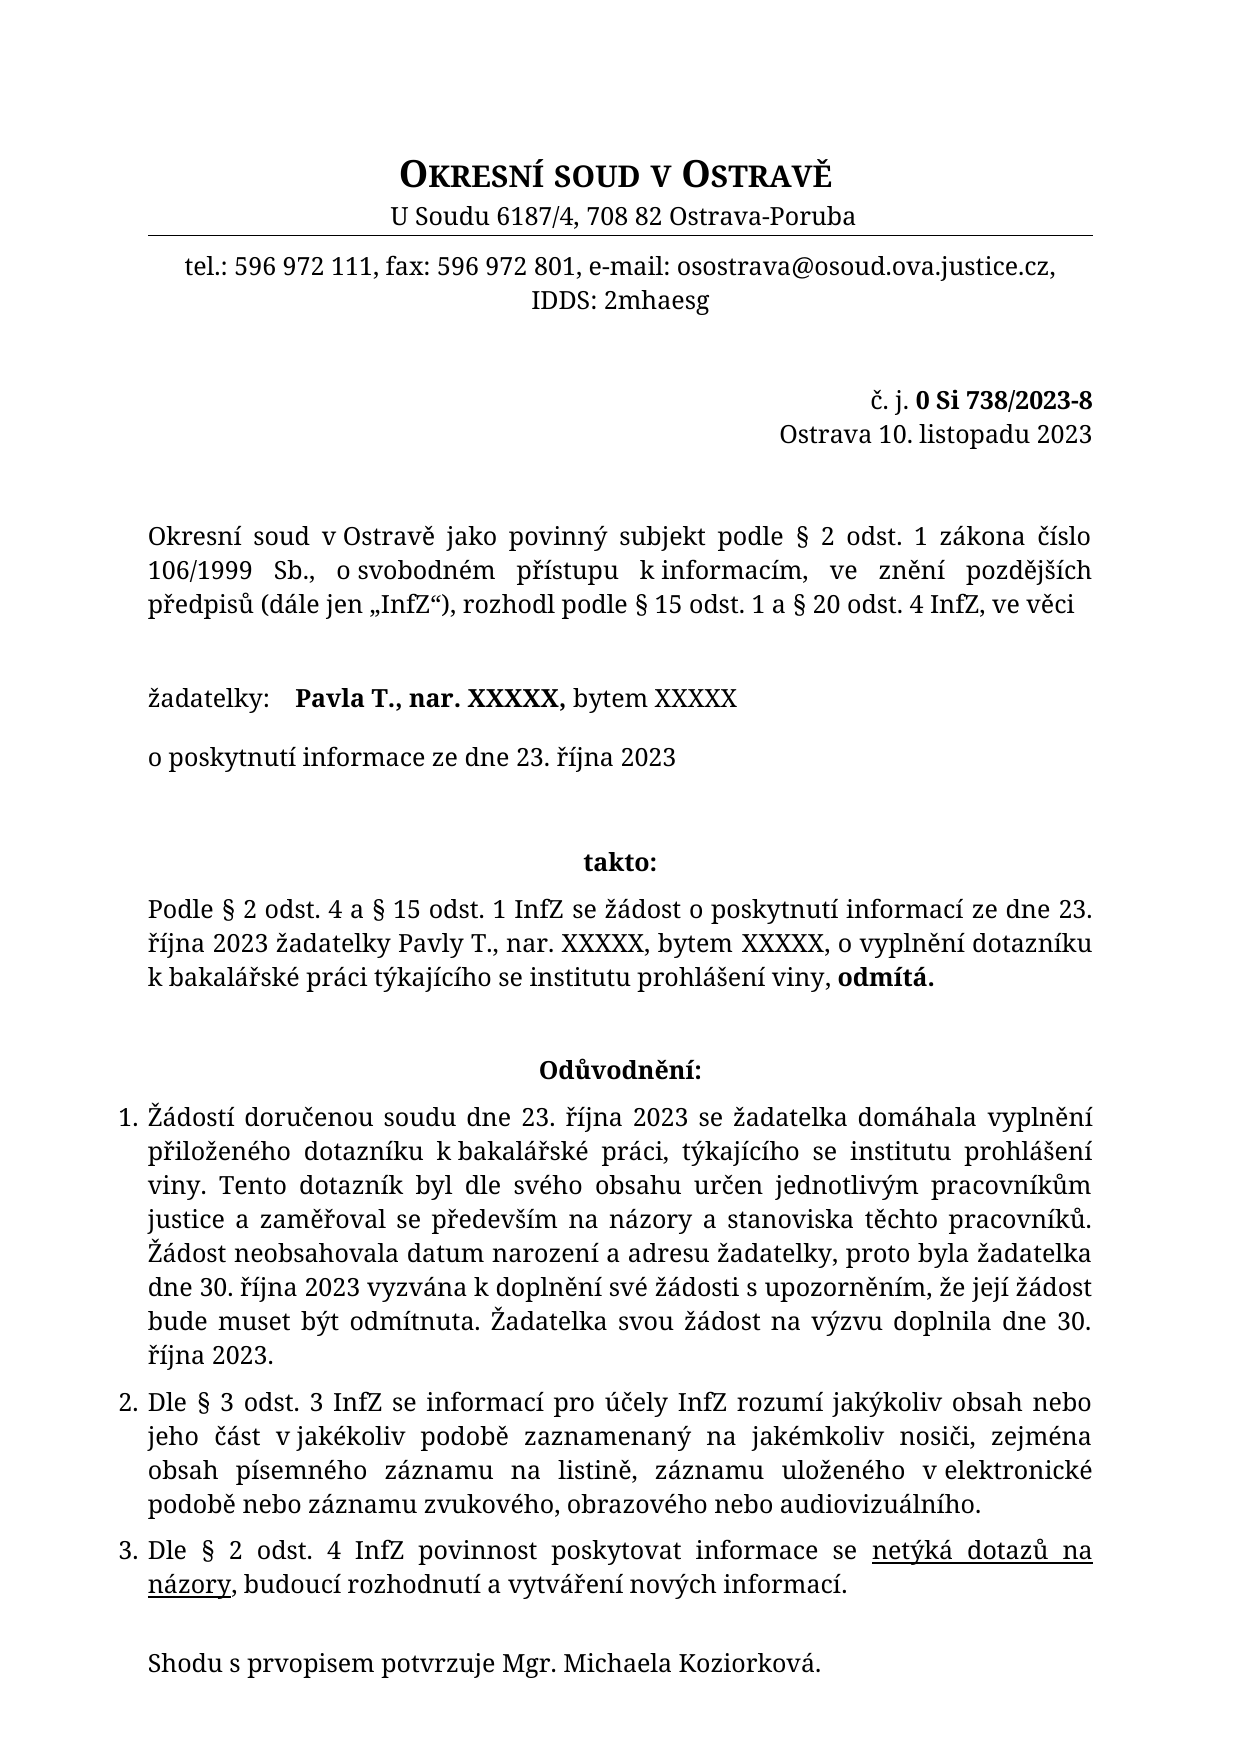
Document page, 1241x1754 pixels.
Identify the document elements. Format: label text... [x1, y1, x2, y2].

text Podle § 2 odst. 4 a § 15 odst. 1 InfZ se žádost o poskytnutí informací ze dne 23. října 2023 žadatelky Pavly T., nar. XXXXX, bytem XXXXX, o vyplnění dotazníku k bakalářské práci týkajícího se institutu prohlášení viny, odmítá. [148, 891, 1093, 994]
list Dle § 2 odst. 4 InfZ povinnost poskytovat informace se netýká dotazů na názory, budoucí rozhodnutí a vytváření nových informací. [118, 1533, 1093, 1601]
list Žádostí doručenou soudu dne 23. října 2023 se žadatelka domáhala vyplnění přiloženého dotazníku k bakalářské práci, týkajícího se institutu prohlášení viny. Tento dotazník byl dle svého obsahu určen jednotlivým pracovníkům justice a zaměřoval se především na názory a stanoviska těchto pracovníků. Žádost neobsahovala datum narození a adresu žadatelky, proto byla žadatelka dne 30. října 2023 vyzvána k doplnění své žádosti s upozorněním, že její žádost bude muset být odmítnuta. Žadatelka svou žádost na výzvu doplnila dne 30. října 2023. [118, 1099, 1093, 1372]
text tel.: 596 972 111, fax: 596 972 801, e-mail: osostrava@osoud.ova.justice.cz, IDDS: 2mhaesg [148, 248, 1093, 316]
list Dle § 3 odst. 3 InfZ se informací pro účely InfZ rozumí jakýkoliv obsah nebo jeho část v jakékoliv podobě zaznamenaný na jakémkoliv nosiči, zejména obsah písemného záznamu na listině, záznamu uloženého v elektronické podobě nebo záznamu zvukového, obrazového nebo audiovizuálního. [118, 1384, 1093, 1521]
text č. j. 0 Si 738/2023-8 [148, 383, 1093, 417]
text takto: [148, 845, 1093, 879]
text o poskytnutí informace ze dne 23. října 2023 [148, 739, 1093, 773]
text Ostrava 10. listopadu 2023 [148, 417, 1093, 451]
text Odůvodnění: [148, 1053, 1093, 1087]
text Okresní soud v Ostravě jako povinný subjekt podle § 2 odst. 1 zákona číslo 106/1999 Sb., o svobodném přístupu k informacím, ve znění pozdějších předpisů (dále jen „InfZ“), rozhodl podle § 15 odst. 1 a § 20 odst. 4 InfZ, ve věci [148, 519, 1093, 621]
text Okresní soud v Ostravě [148, 148, 1093, 199]
text žadatelky: Pavla T., nar. XXXXX, bytem XXXXX [148, 680, 1093, 714]
text U Soudu 6187/4, 708 82 Ostrava-Poruba [148, 199, 1093, 235]
